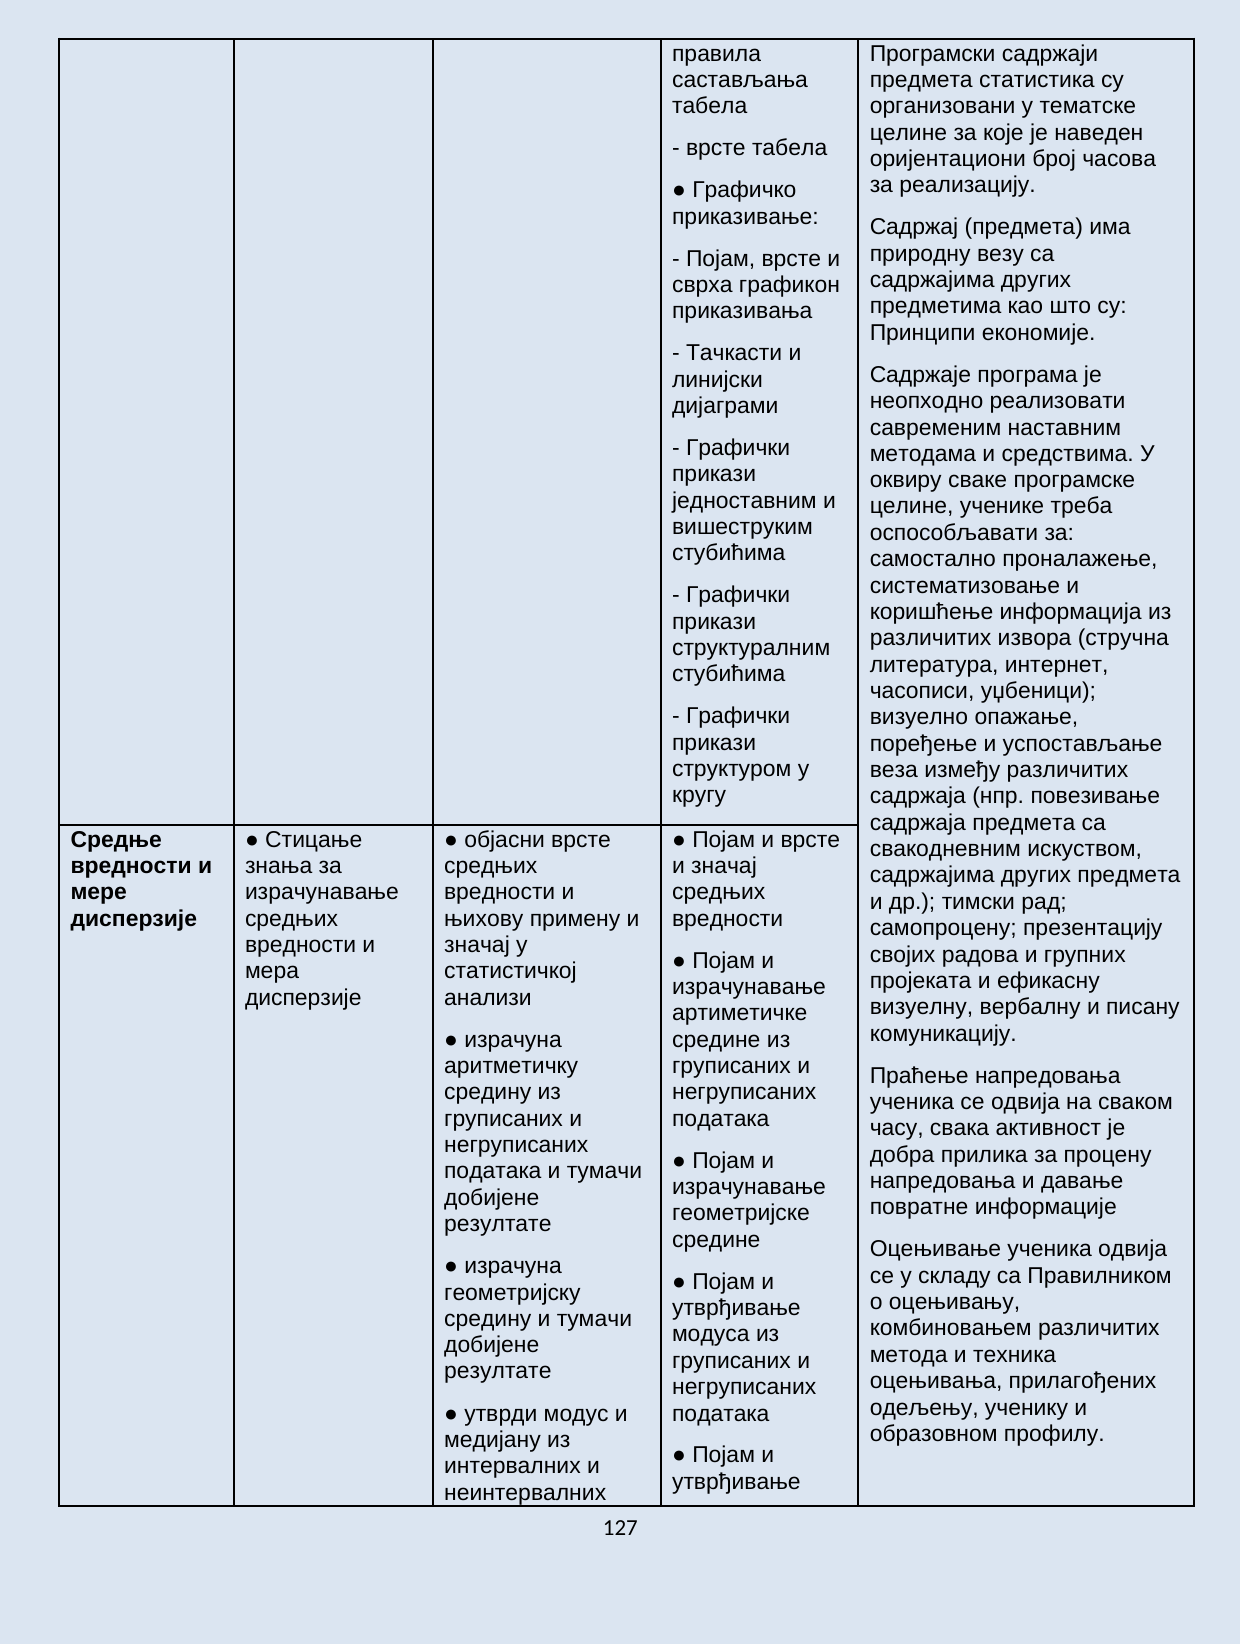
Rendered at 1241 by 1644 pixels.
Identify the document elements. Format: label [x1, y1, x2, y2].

table_cell [235, 826, 432, 1505]
table_cell [859, 40, 1193, 1505]
table_cell [662, 826, 857, 1505]
table_cell [434, 40, 660, 823]
table_cell [662, 40, 857, 823]
table_cell [434, 826, 660, 1505]
table_cell [60, 40, 233, 823]
table_cell [60, 826, 233, 1505]
table_cell [235, 40, 432, 823]
